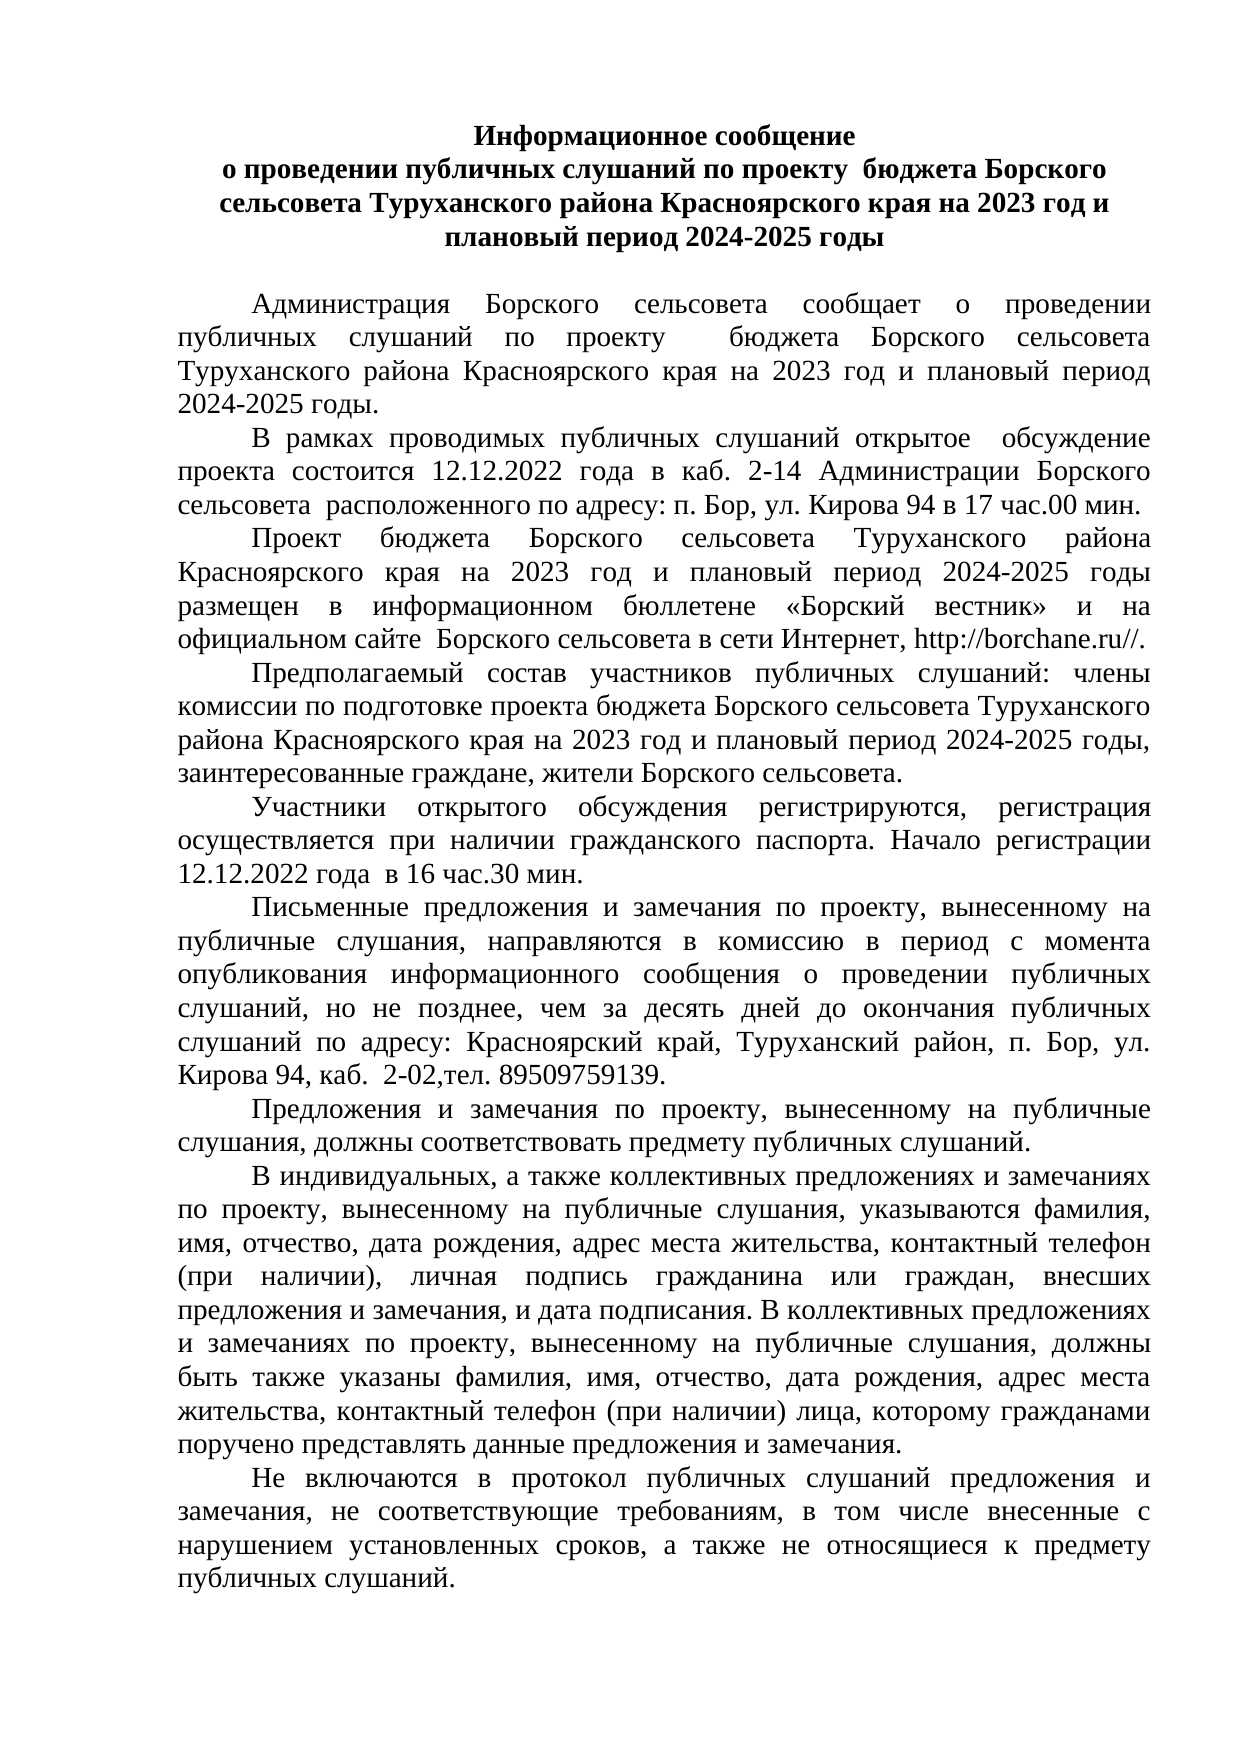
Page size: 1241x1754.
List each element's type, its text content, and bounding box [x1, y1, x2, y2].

text Предполагаемый состав участников публичных слушаний: члены комиссии по подготовке проекта бюджета Борского сельсовета Туруханского района Красноярского края на 2023 год и плановый период 2024-2025 годы, заинтересованные граждане, жители Борского сельсовета. [177, 655, 1152, 789]
text Администрация Борского сельсовета сообщает о проведении публичных слушаний по проекту бюджета Борского сельсовета Туруханского района Красноярского края на 2023 год и плановый период 2024-2025 годы. [177, 286, 1152, 420]
text Предложения и замечания по проекту, вынесенному на публичные слушания, должны соответствовать предмету публичных слушаний. [177, 1091, 1152, 1158]
title Проект бюджета Борского сельсовета Туруханского района Красноярского края на 2023 год и плановый период 2024-2025 годы размещен в информационном бюллетене «Борский вестник» и на официальном сайте Борского сельсовета в сети Интернет, http://borchane.ru//. [177, 521, 1152, 655]
text Участники открытого обсуждения регистрируются, регистрация осуществляется при наличии гражданского паспорта. Начало регистрации 12.12.2022 года в 16 час.30 мин. [177, 789, 1152, 889]
text Информационное сообщение [177, 118, 1152, 152]
text В рамках проводимых публичных слушаний открытое обсуждение проекта состоится 12.12.2022 года в каб. 2-14 Администрации Борского сельсовета расположенного по адресу: п. Бор, ул. Кирова 94 в 17 час.00 мин. [177, 420, 1152, 521]
text В индивидуальных, а также коллективных предложениях и замечаниях по проекту, вынесенному на публичные слушания, указываются фамилия, имя, отчество, дата рождения, адрес места жительства, контактный телефон (при наличии), личная подпись гражданина или граждан, внесших предложения и замечания, и дата подписания. В коллективных предложениях и замечаниях по проекту, вынесенному на публичные слушания, должны быть также указаны фамилия, имя, отчество, дата рождения, адрес места жительства, контактный телефон (при наличии) лица, которому гражданами поручено представлять данные предложения и замечания. [177, 1158, 1152, 1460]
text о проведении публичных слушаний по проекту бюджета Борского сельсовета Туруханского района Красноярского края на 2023 год и плановый период 2024-2025 годы [177, 152, 1152, 252]
text Письменные предложения и замечания по проекту, вынесенному на публичные слушания, направляются в комиссию в период с момента опубликования информационного сообщения о проведении публичных слушаний, но не позднее, чем за десять дней до окончания публичных слушаний по адресу: Красноярский край, Туруханский район, п. Бор, ул. Кирова 94, каб. 2-02,тел. 89509759139. [177, 889, 1152, 1091]
text Не включаются в протокол публичных слушаний предложения и замечания, не соответствующие требованиям, в том числе внесенные с нарушением установленных сроков, а также не относящиеся к предмету публичных слушаний. [177, 1460, 1152, 1594]
